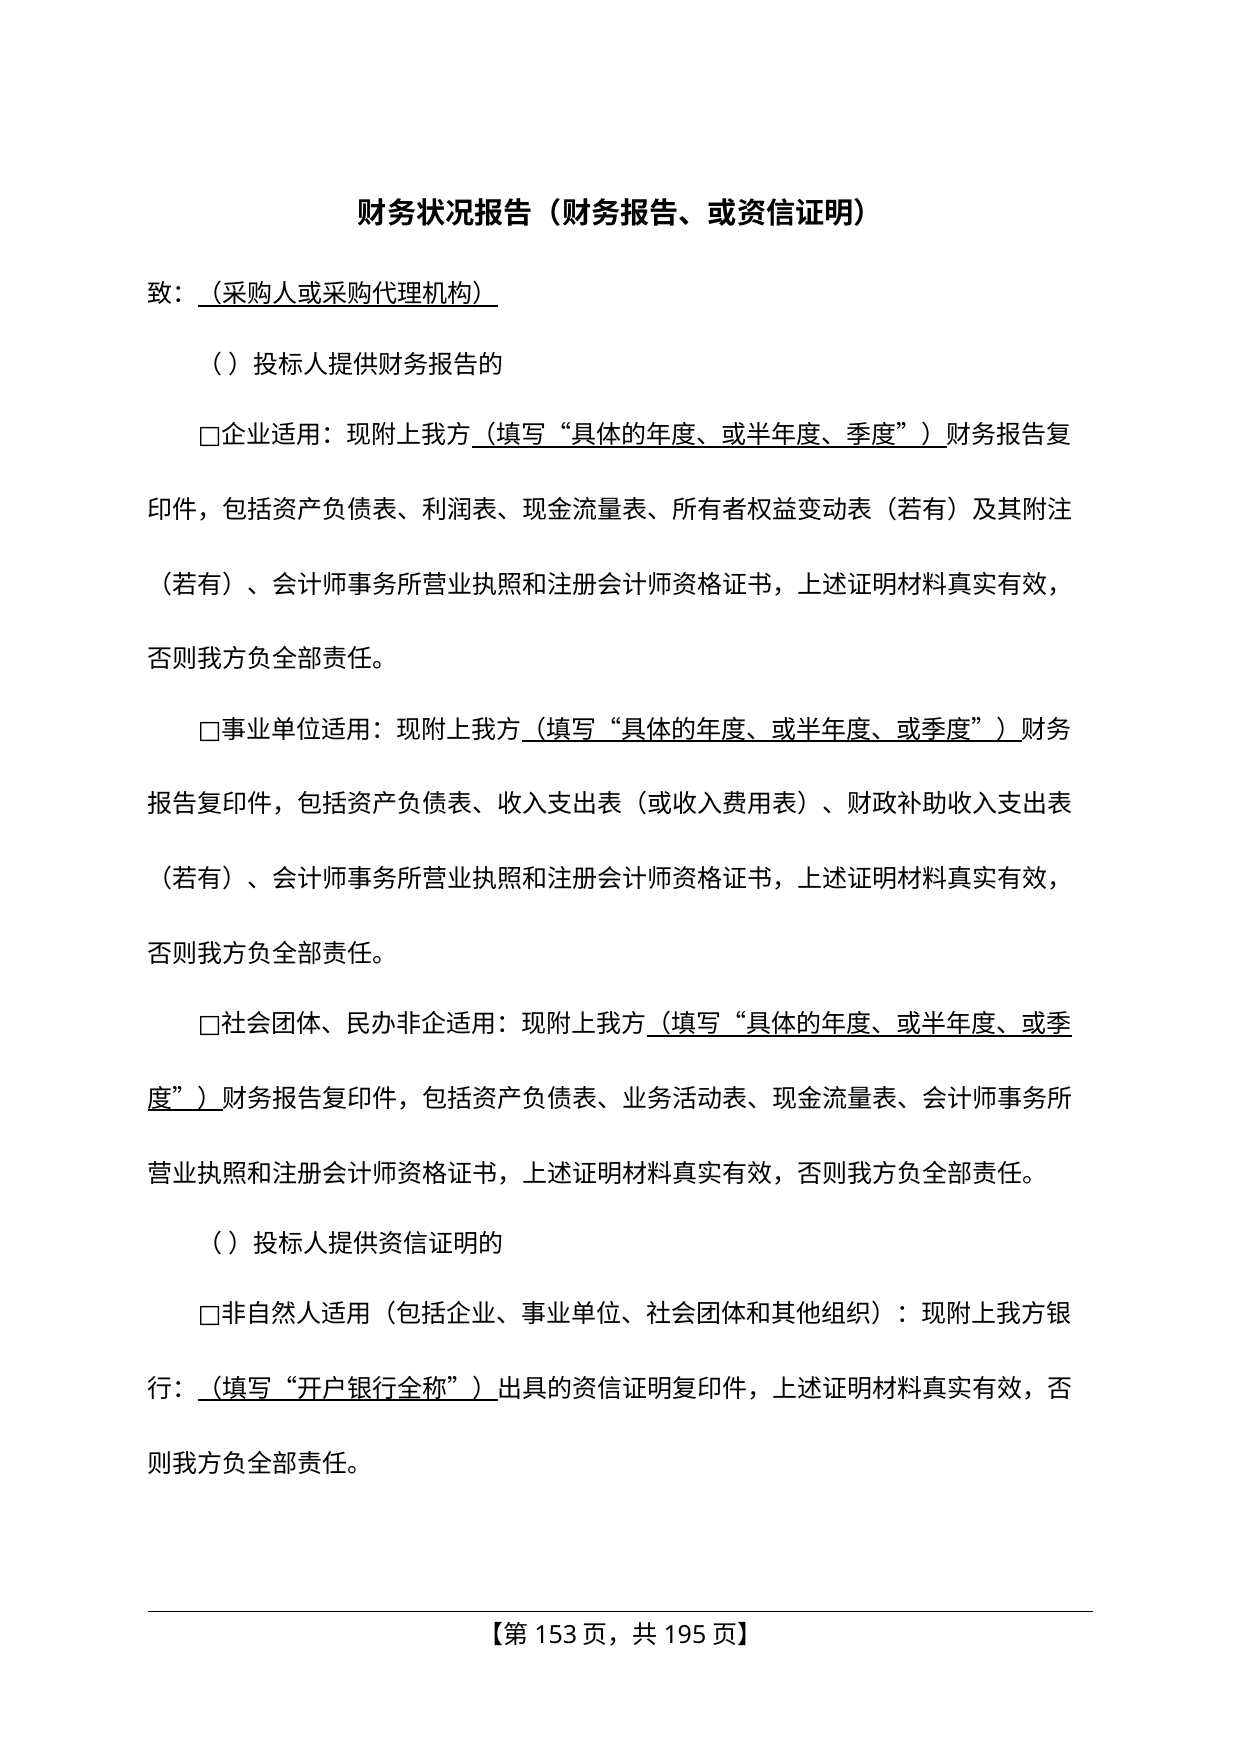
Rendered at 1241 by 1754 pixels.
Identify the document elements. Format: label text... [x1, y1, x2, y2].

text （ ）投标人提供财务报告的 [148, 330, 1092, 395]
text □事业单位适用：现附上我方（填写“具体的年度、或半年度、或季度”）财务报告复印件，包括资产负债表、收入支出表（或收入费用表）、财政补助收入支出表（若有）、会计师事务所营业执照和注册会计师资格证书，上述证明材料真实有效，否则我方负全部责任。 [148, 695, 1092, 984]
text □企业适用：现附上我方（填写“具体的年度、或半年度、季度”）财务报告复印件，包括资产负债表、利润表、现金流量表、所有者权益变动表（若有）及其附注（若有）、会计师事务所营业执照和注册会计师资格证书，上述证明材料真实有效，否则我方负全部责任。 [148, 400, 1092, 689]
text 致：（采购人或采购代理机构） [148, 259, 1092, 324]
text （ ）投标人提供资信证明的 [148, 1209, 1092, 1274]
text □社会团体、民办非企适用：现附上我方（填写“具体的年度、或半年度、或季度”）财务报告复印件，包括资产负债表、业务活动表、现金流量表、会计师事务所营业执照和注册会计师资格证书，上述证明材料真实有效，否则我方负全部责任。 [148, 989, 1092, 1204]
text 财务状况报告（财务报告、或资信证明） [148, 178, 1092, 243]
text □非自然人适用（包括企业、事业单位、社会团体和其他组织）：现附上我方银行：（填写“开户银行全称”）出具的资信证明复印件，上述证明材料真实有效，否则我方负全部责任。 [148, 1279, 1092, 1494]
